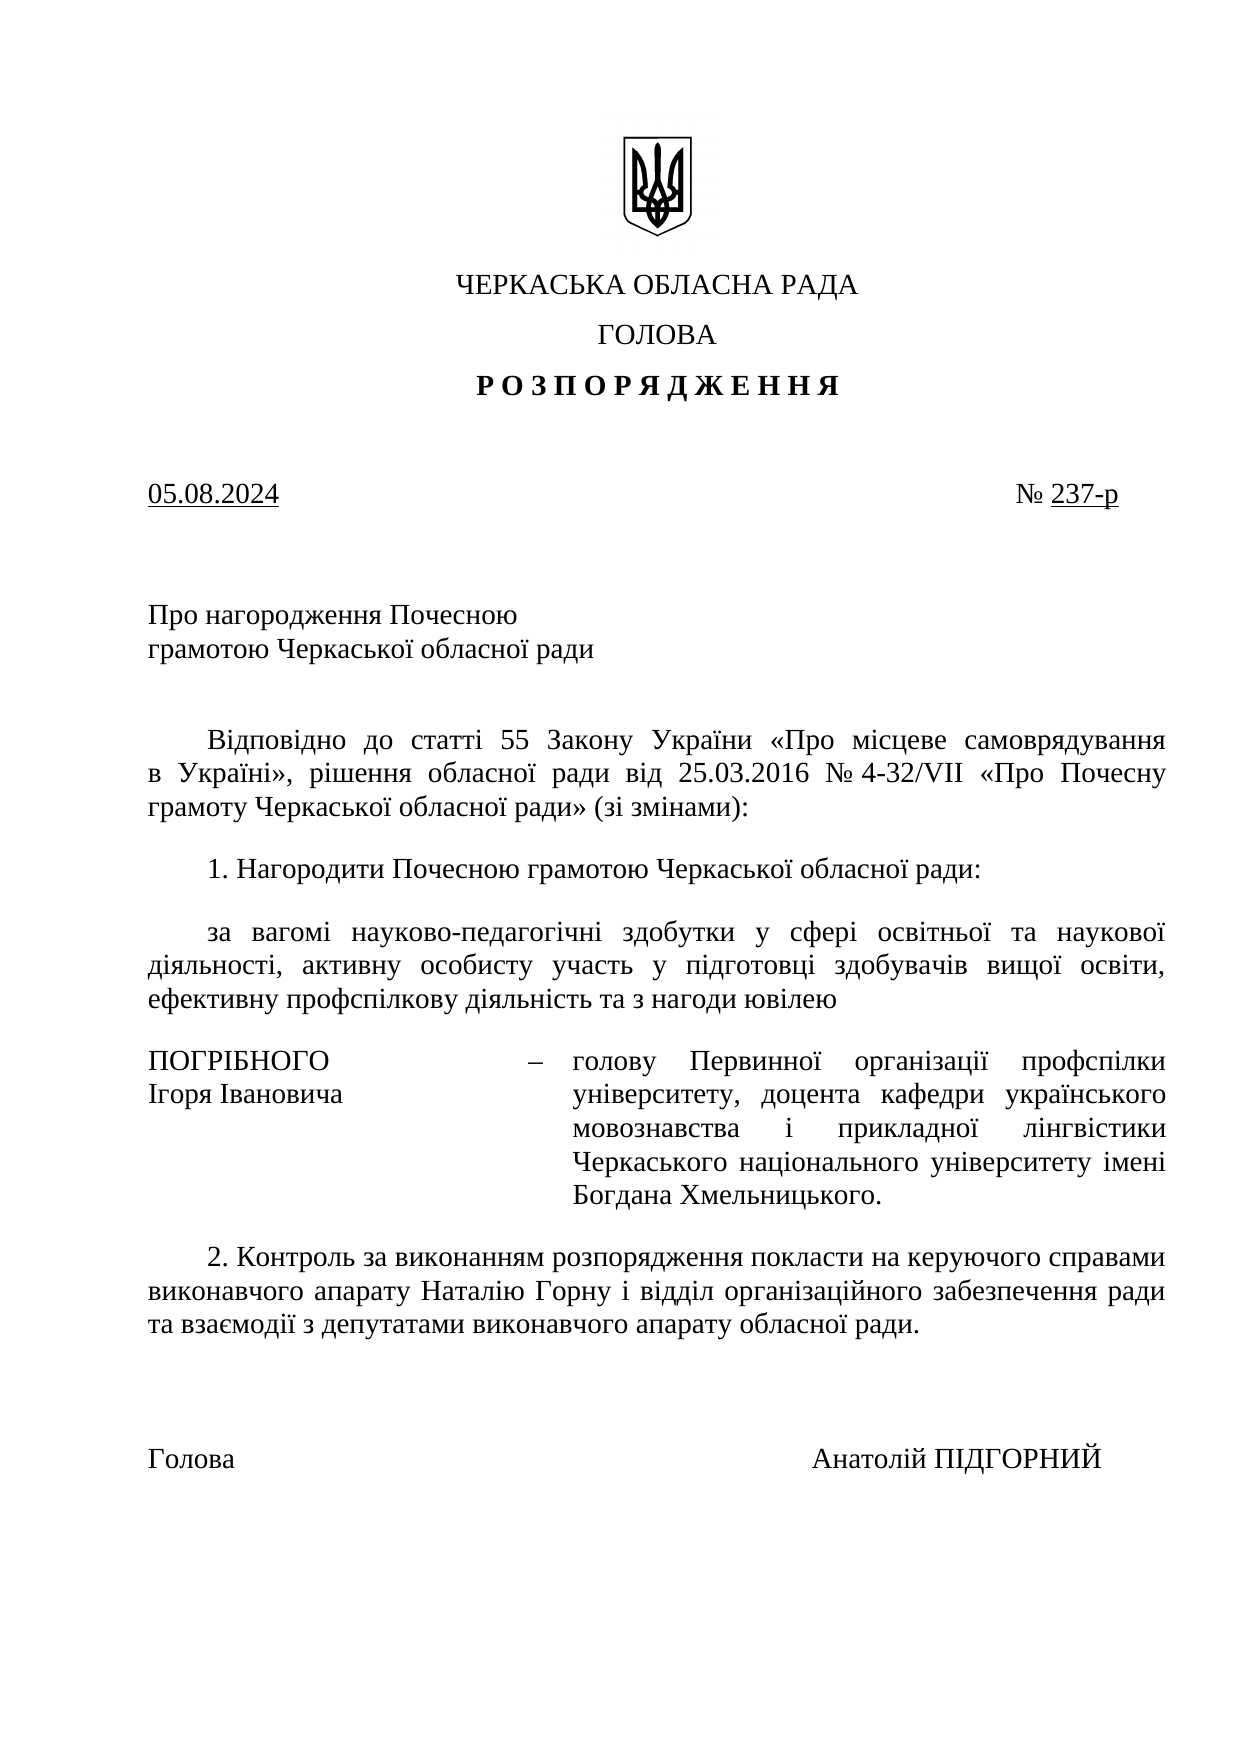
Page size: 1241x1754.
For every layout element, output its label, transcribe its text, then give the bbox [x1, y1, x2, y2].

text Відповідно до статті 55 Закону України «Про місцеве самоврядування в Україні», рішення обласної ради від 25.03.2016 № 4-32/VІІ «Про Почесну грамоту Черкаської обласної ради» (зі змінами): [148, 722, 1167, 823]
text ГОЛОВА [148, 317, 1167, 351]
text Р О З П О Р Я Д Ж Е Н Н Я [148, 368, 1167, 401]
text ЧЕРКАСЬКА ОБЛАСНА РАДА [148, 267, 1167, 301]
text за вагомі науково-педагогічні здобутки у сфері освітньої та наукової діяльності, активну особисту участь у підготовці здобувачів вищої освіти, ефективну профспілкову діяльність та з нагоди ювілею [148, 914, 1167, 1014]
text 05.08.2024 № 237-р [148, 477, 1167, 510]
text Про нагородження Почесною [148, 597, 1167, 631]
table_header ПОГРІБНОГО Ігоря Івановича [148, 1043, 517, 1211]
table_header – [517, 1043, 561, 1211]
table_header голову Первинної організації профспілки університету, доцента кафедри українського мовознавства і прикладної лінгвістики Черкаського національного університету імені Богдана Хмельницького. [561, 1043, 1167, 1211]
text 2. Контроль за виконанням розпорядження покласти на керуючого справами виконавчого апарату Наталію Горну і відділ організаційного забезпечення ради та взаємодії з депутатами виконавчого апарату обласної ради. [148, 1239, 1167, 1340]
text грамотою Черкаської обласної ради [148, 631, 1167, 664]
text Голова Анатолій ПІДГОРНИЙ [148, 1441, 1167, 1474]
text 1. Нагородити Почесною грамотою Черкаської обласної ради: [148, 851, 1167, 885]
picture [601, 118, 714, 255]
